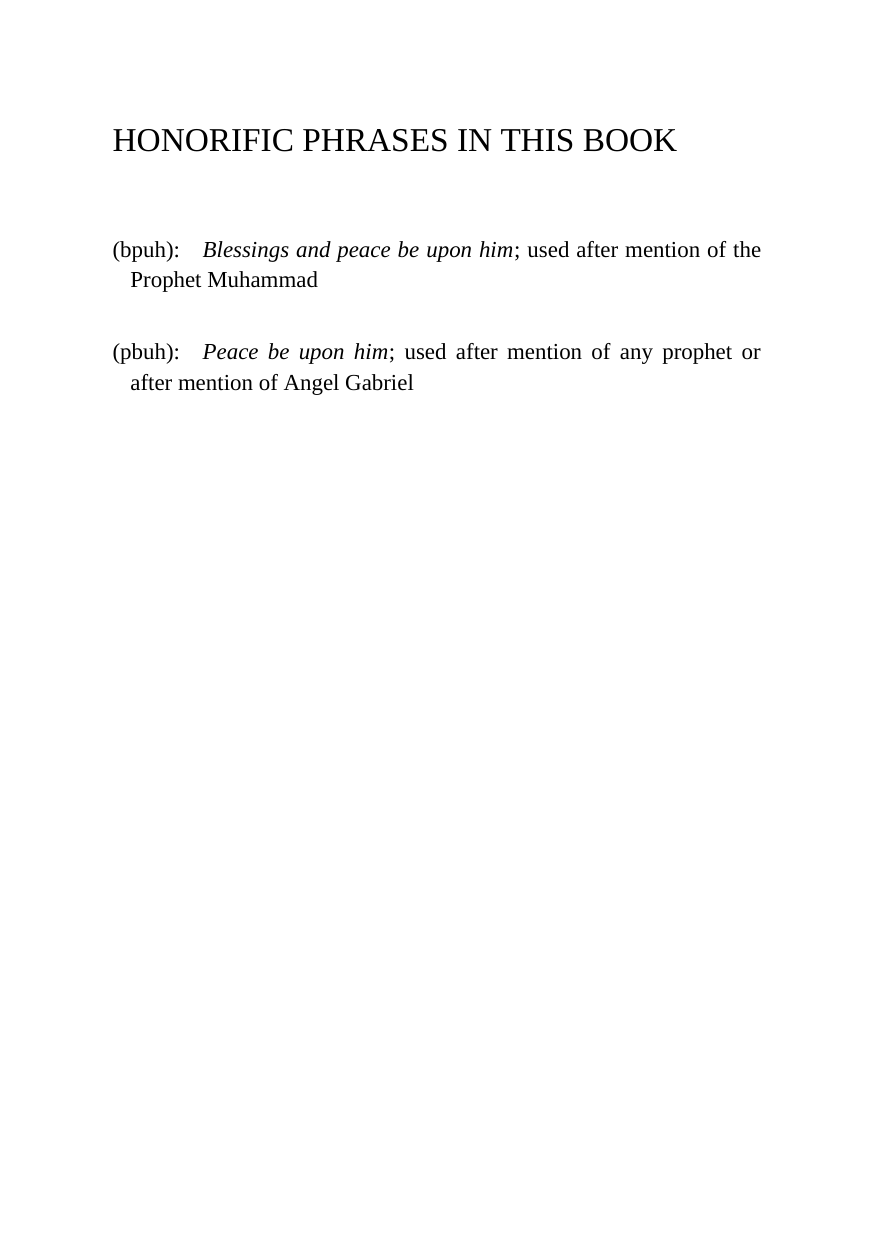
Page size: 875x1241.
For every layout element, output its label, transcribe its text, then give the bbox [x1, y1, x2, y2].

text (bpuh): Blessings and peace be upon him; used after mention of the Prophet Muhammad [112, 232, 762, 292]
subtitle HONORIFIC PHRASES IN THIS BOOK [112, 120, 762, 158]
text (pbuh): Peace be upon him; used after mention of any prophet or after mention of Angel Gabriel [112, 334, 762, 395]
